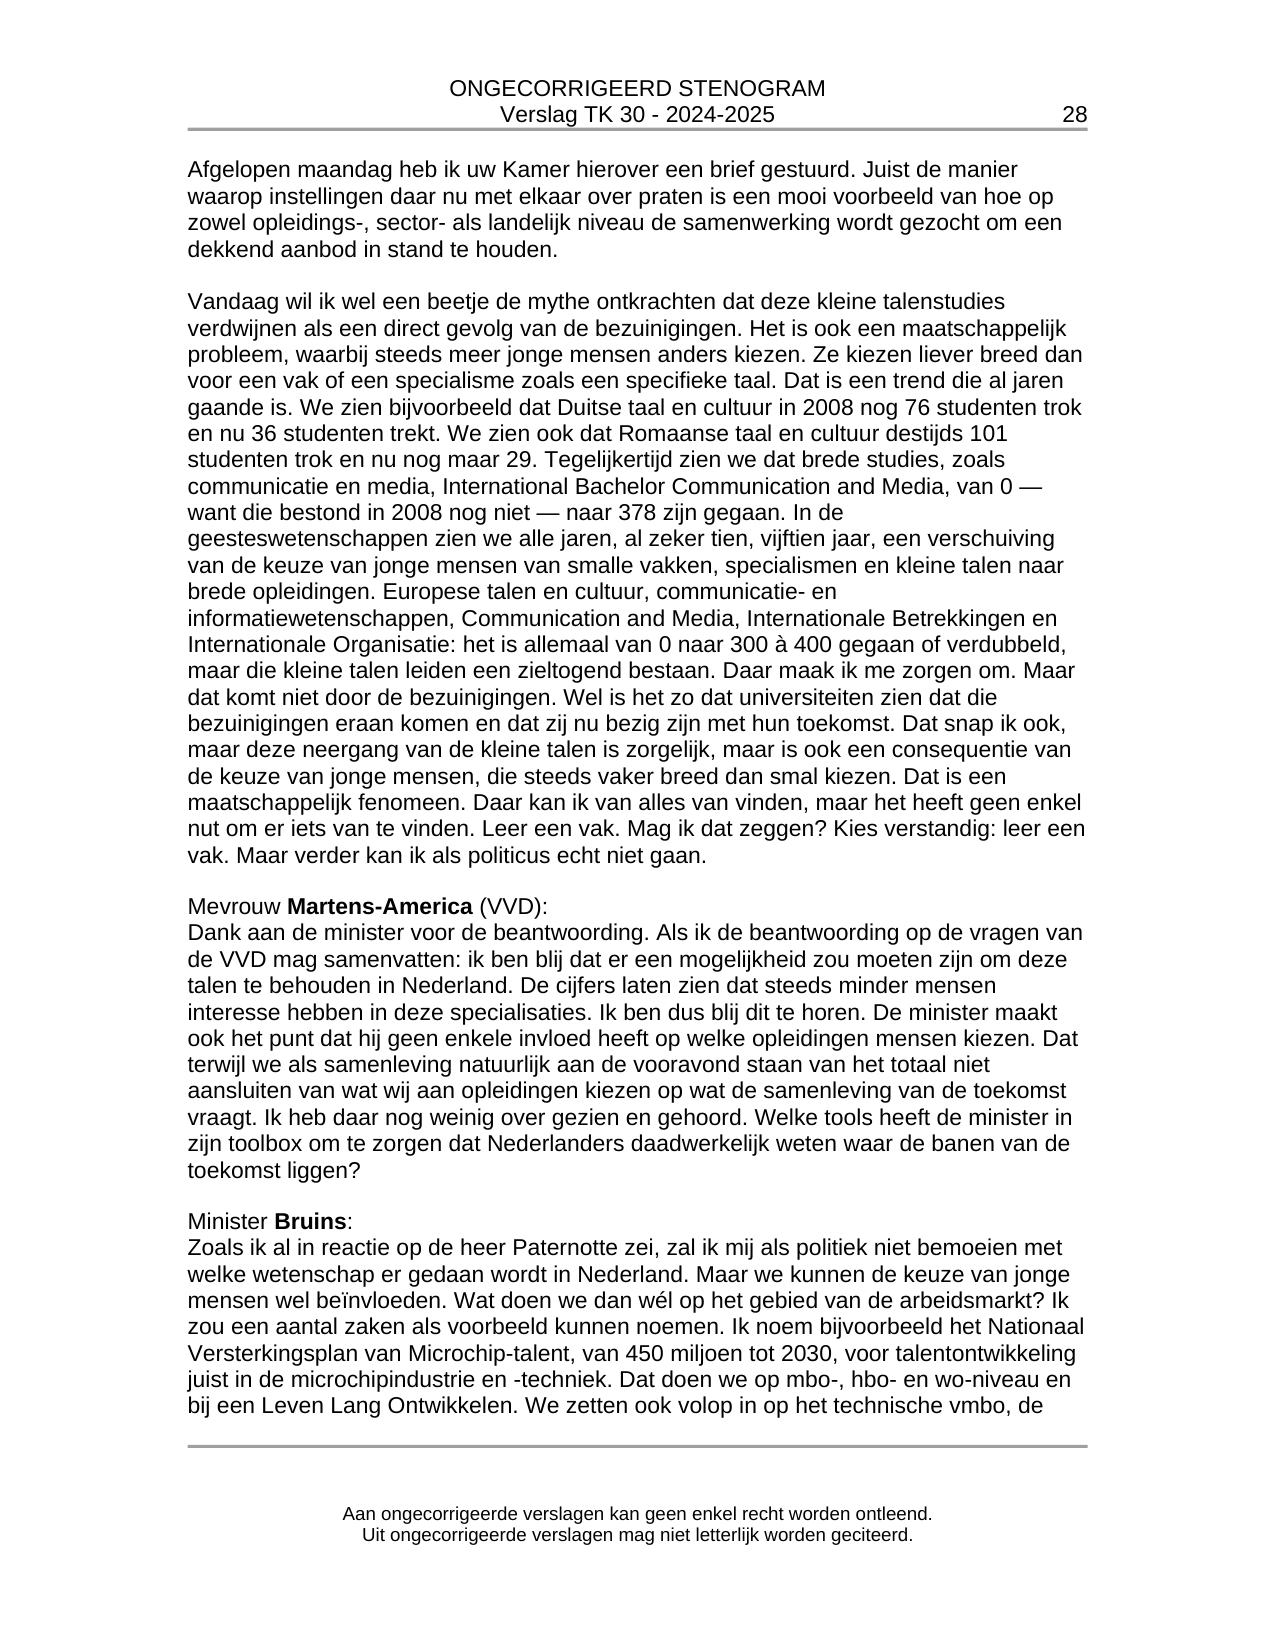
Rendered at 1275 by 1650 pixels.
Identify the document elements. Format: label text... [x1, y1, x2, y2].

text Mevrouw Martens-America (VVD): Dank aan de minister voor de beantwoording. Als ik de beantwoording op de vragen van de VVD mag samenvatten: ik ben blij dat er een mogelijkheid zou moeten zijn om deze talen te behouden in Nederland. De cijfers laten zien dat steeds minder mensen interesse hebben in deze specialisaties. Ik ben dus blij dit te horen. De minister maakt ook het punt dat hij geen enkele invloed heeft op welke opleidingen mensen kiezen. Dat terwijl we als samenleving natuurlijk aan de vooravond staan van het totaal niet aansluiten van wat wij aan opleidingen kiezen op wat de samenleving van de toekomst vraagt. Ik heb daar nog weinig over gezien en gehoord. Welke tools heeft de minister in zijn toolbox om te zorgen dat Nederlanders daadwerkelijk weten waar de banen van de toekomst liggen? [187, 893, 1087, 1183]
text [187, 156, 1087, 868]
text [187, 1208, 1087, 1419]
